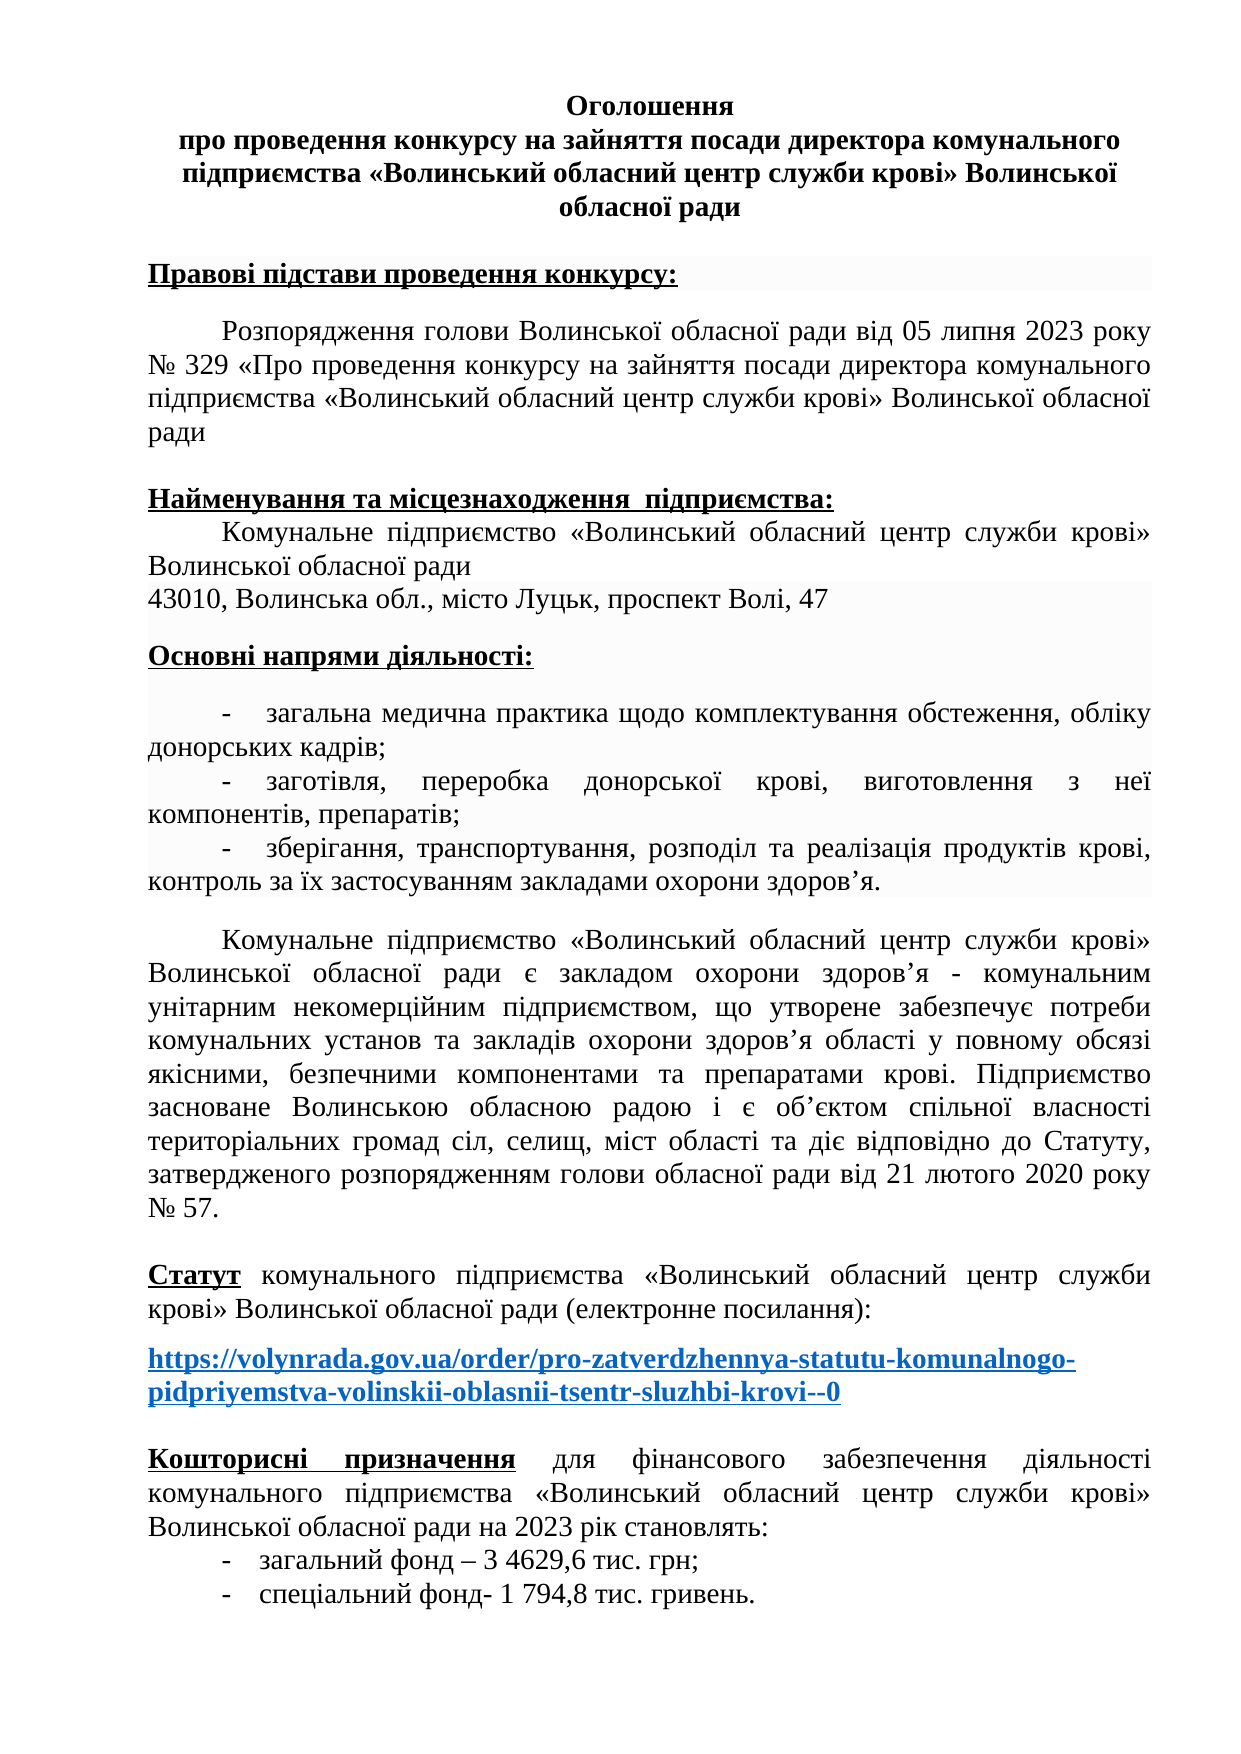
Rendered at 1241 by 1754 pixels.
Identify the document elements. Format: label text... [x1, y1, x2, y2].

list спеціальний фонд- 1 794,8 тис. гривень. [221, 1576, 1152, 1609]
text Комунальне підприємство «Волинський обласний центр служби крові» Волинської обласної ради [148, 514, 1152, 582]
list зберігання, транспортування, розподіл та реалізація продуктів крові, контроль за їх застосуванням закладами охорони здоров’я. [148, 830, 1152, 897]
text Оголошення [148, 88, 1152, 122]
list загальний фонд – 3 4629,6 тис. грн; [221, 1542, 1152, 1576]
list загальна медична практика щодо комплектування обстеження, обліку донорських кадрів; [148, 696, 1152, 763]
text 43010, Волинська обл., місто Луцьк, проспект Волі, 47 [148, 582, 1152, 615]
text https://volynrada.gov.ua/order/pro-zatverdzhennya-statutu-komunalnogo-pidpriyemstva-volinskii-oblasnii-tsentr-sluzhbi-krovi--0 [148, 1341, 1152, 1408]
text Розпорядження голови Волинської обласної ради від 05 липня 2023 року № 329 «Про проведення конкурсу на зайняття посади директора комунального підприємства «Волинський обласний центр служби крові» Волинської обласної ради [148, 313, 1152, 447]
text Статут комунального підприємства «Волинський обласний центр служби крові» Волинської обласної ради (електронне посилання): [148, 1257, 1152, 1324]
text Основні напрями діяльності: [148, 638, 1152, 672]
text Кошторисні призначення для фінансового забезпечення діяльності комунального підприємства «Волинський обласний центр служби крові» Волинської обласної ради на 2023 рік становлять: [148, 1442, 1152, 1542]
text Найменування та місцезнаходження підприємства: [148, 481, 1152, 514]
text Комунальне підприємство «Волинський обласний центр служби крові» Волинської обласної ради є закладом охорони здоров’я - комунальним унітарним некомерційним підприємством, що утворене забезпечує потреби комунальних установ та закладів охорони здоров’я області у повному обсязі якісними, безпечними компонентами та препаратами крові. Підприємство засноване Волинською обласною радою і є об’єктом спільної власності територіальних громад сіл, селищ, міст області та діє відповідно до Статуту, затвердженого розпорядженням голови обласної ради від 21 лютого 2020 року № 57. [148, 922, 1152, 1224]
text про проведення конкурсу на зайняття посади директора комунального підприємства «Волинський обласний центр служби крові» Волинської обласної ради [148, 122, 1152, 223]
text Правові підстави проведення конкурсу: [148, 256, 1152, 290]
list заготівля, переробка донорської крові, виготовлення з неї компонентів, препаратів; [148, 763, 1152, 830]
